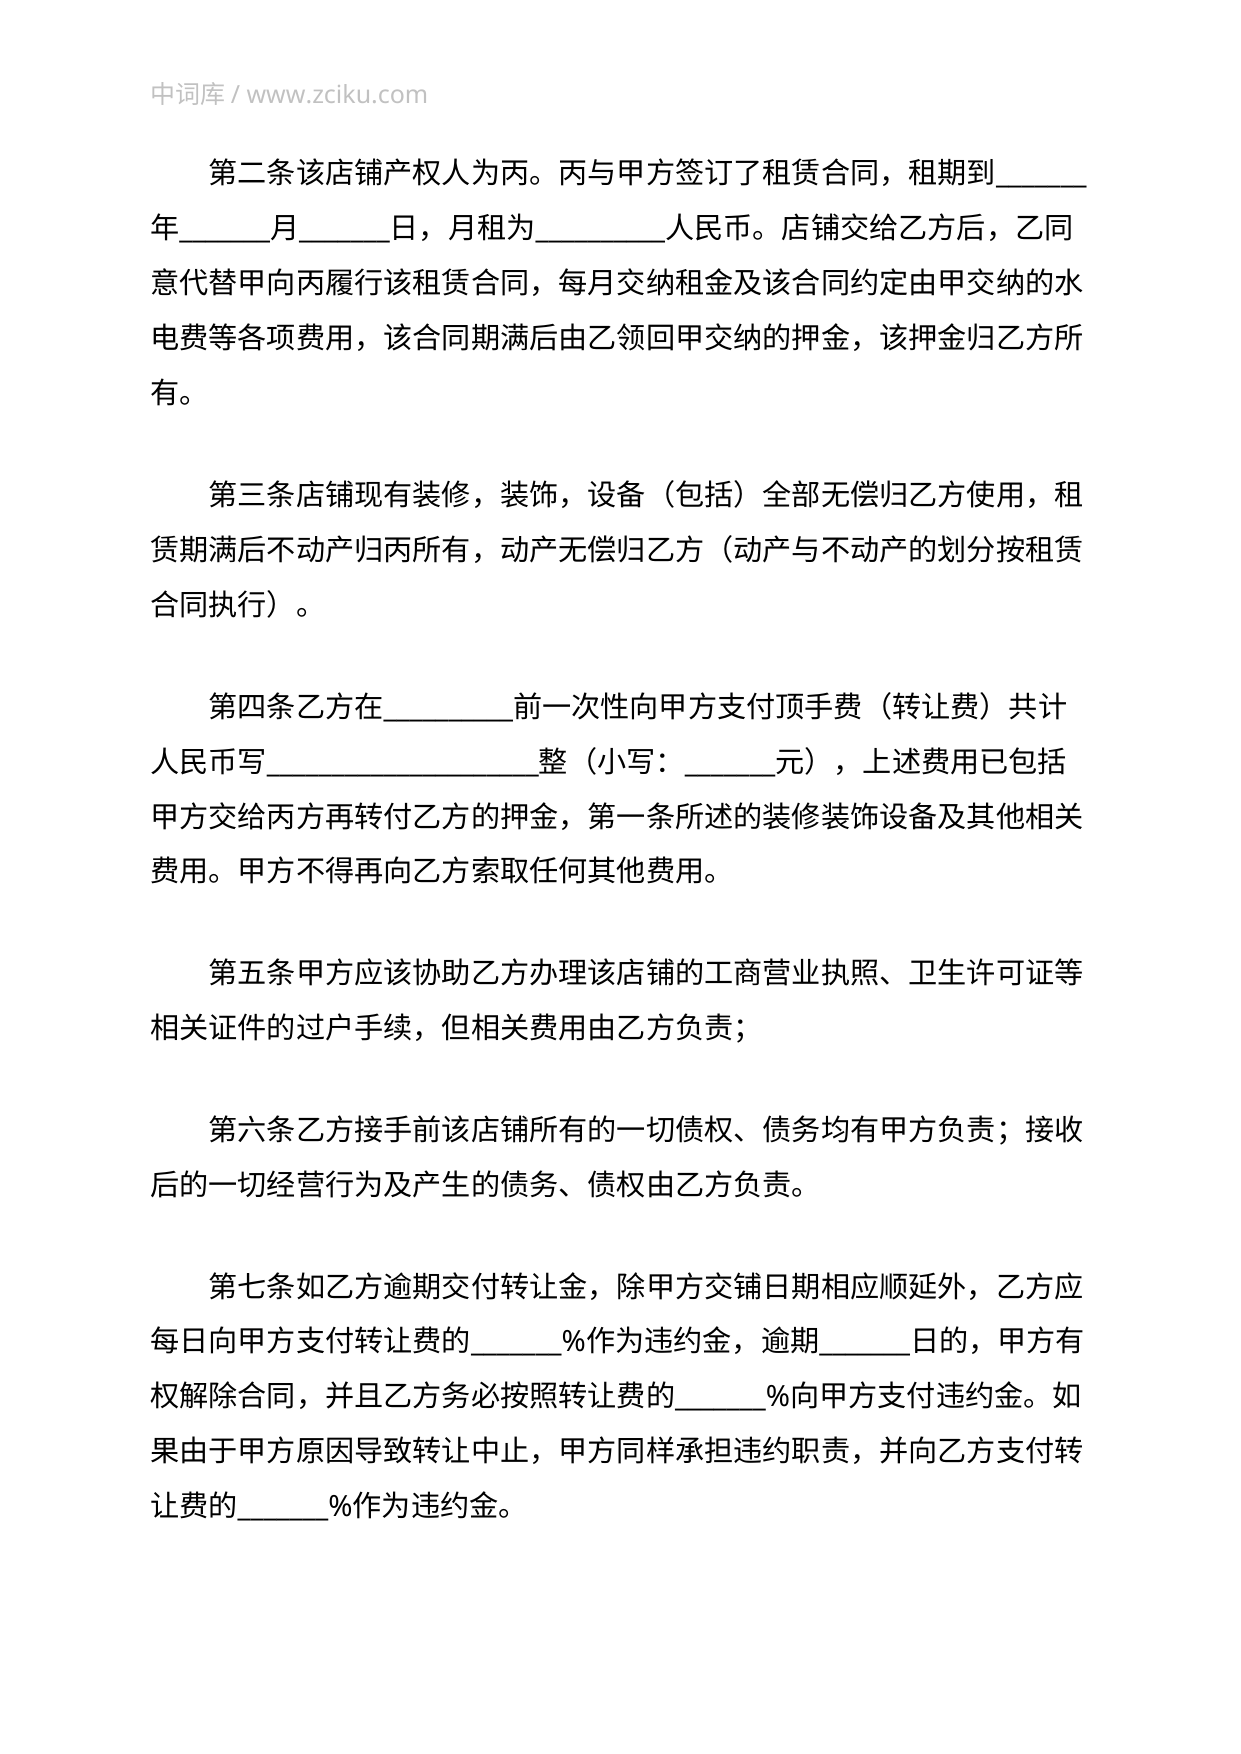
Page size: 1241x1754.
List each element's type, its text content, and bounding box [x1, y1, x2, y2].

text 第六条乙方接手前该店铺所有的一切债权、债务均有甲方负责；接收后的一切经营行为及产生的债务、债权由乙方负责。 [150, 1106, 1090, 1204]
text 第二条该店铺产权人为丙。丙与甲方签订了租赁合同，租期到_______年_______月_______日，月租为__________人民币。店铺交给乙方后，乙同意代替甲向丙履行该租赁合同，每月交纳租金及该合同约定由甲交纳的水电费等各项费用，该合同期满后由乙领回甲交纳的押金，该押金归乙方所有。 [150, 150, 1090, 412]
text 第五条甲方应该协助乙方办理该店铺的工商营业执照、卫生许可证等相关证件的过户手续，但相关费用由乙方负责； [150, 950, 1090, 1047]
text 第七条如乙方逾期交付转让金，除甲方交铺日期相应顺延外，乙方应每日向甲方支付转让费的_______%作为违约金，逾期_______日的，甲方有权解除合同，并且乙方务必按照转让费的_______%向甲方支付违约金。如果由于甲方原因导致转让中止，甲方同样承担违约职责，并向乙方支付转让费的_______%作为违约金。 [150, 1263, 1090, 1525]
text 第四条乙方在__________前一次性向甲方支付顶手费（转让费）共计人民币写_____________________整（小写：_______元），上述费用已包括甲方交给丙方再转付乙方的押金，第一条所述的装修装饰设备及其他相关费用。甲方不得再向乙方索取任何其他费用。 [150, 683, 1090, 890]
text 第三条店铺现有装修，装饰，设备（包括）全部无偿归乙方使用，租赁期满后不动产归丙所有，动产无偿归乙方（动产与不动产的划分按租赁合同执行）。 [150, 472, 1090, 624]
